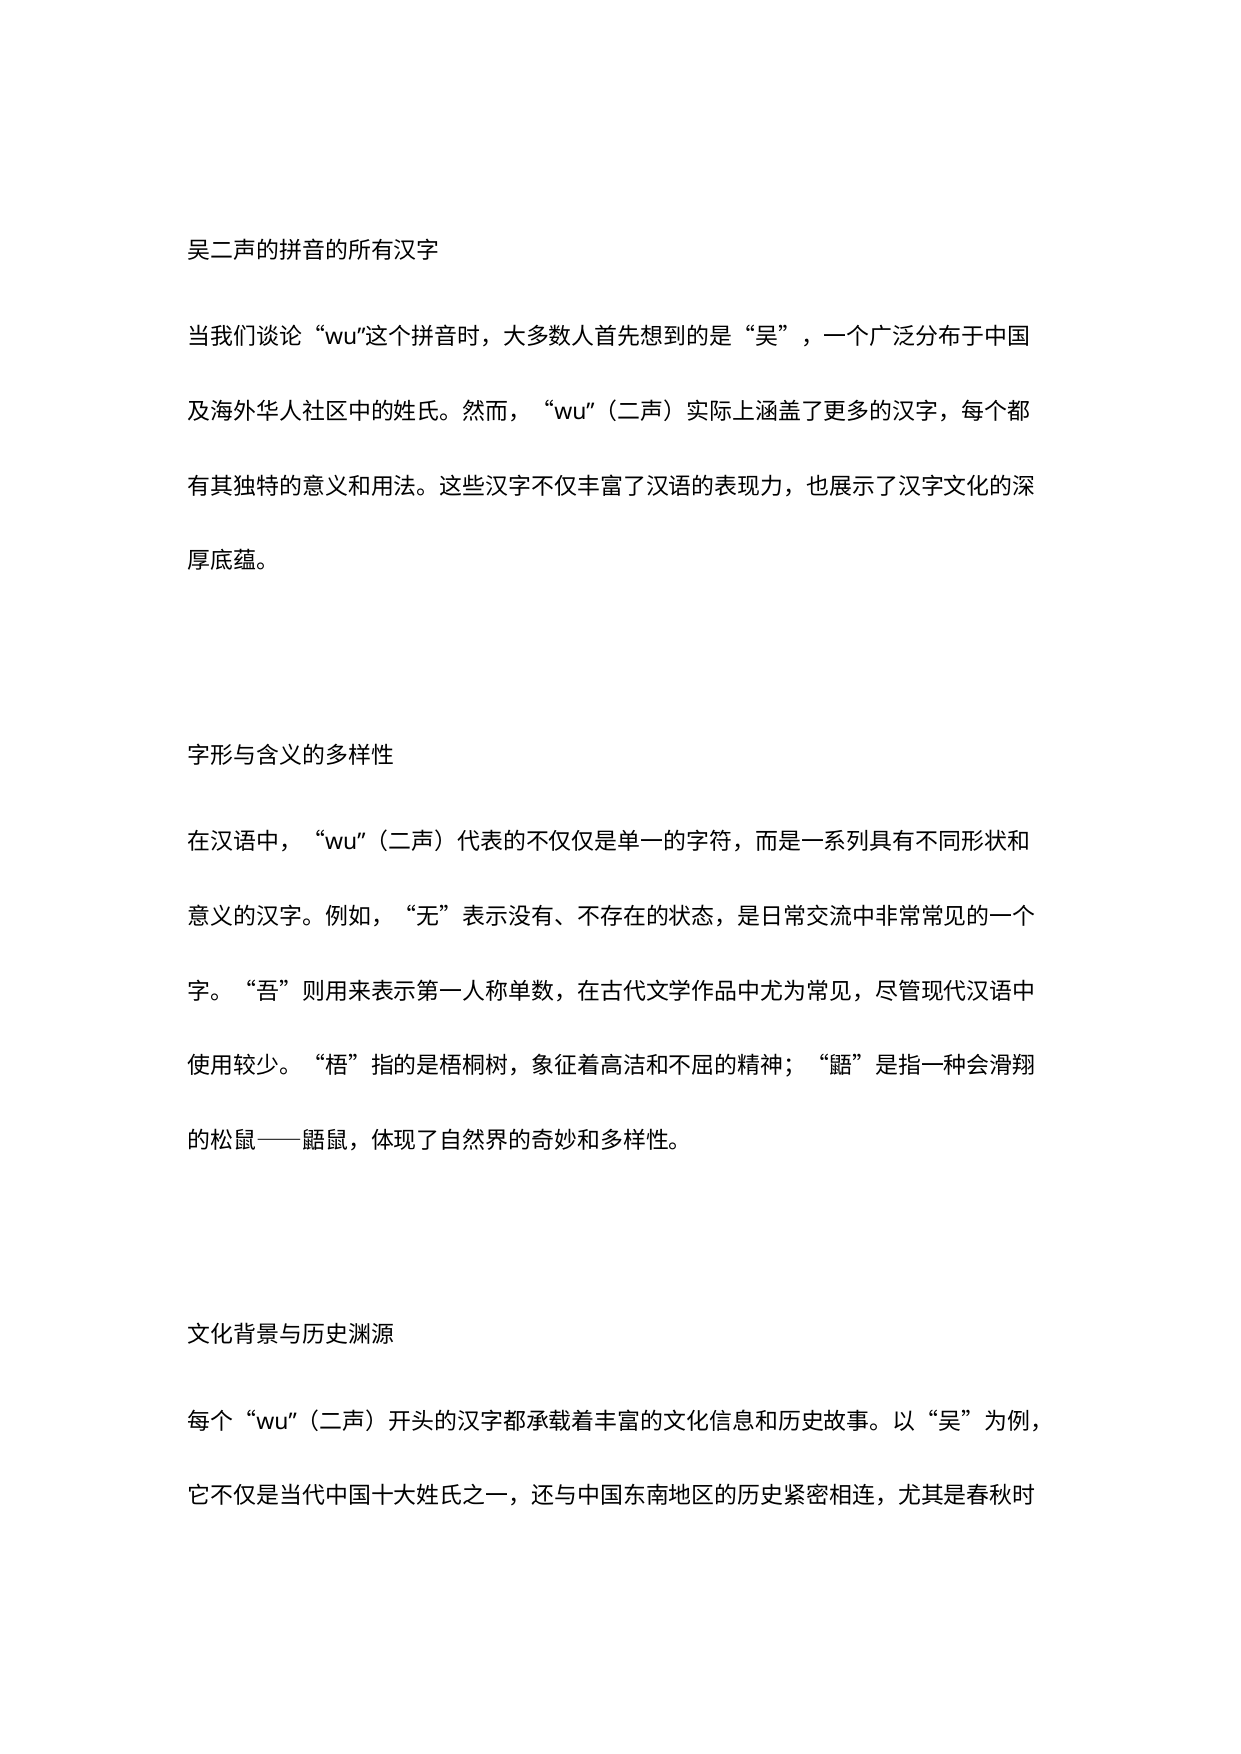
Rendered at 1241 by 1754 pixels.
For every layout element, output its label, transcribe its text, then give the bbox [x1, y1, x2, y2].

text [187, 1387, 1053, 1527]
text 当我们谈论“wu”这个拼音时，大多数人首先想到的是“吴”，一个广泛分布于中国及海外华人社区中的姓氏。然而，“wu”（二声）实际上涵盖了更多的汉字，每个都有其独特的意义和用法。这些汉字不仅丰富了汉语的表现力，也展示了汉字文化的深厚底蕴。 [187, 302, 1053, 591]
text 文化背景与历史渊源 [187, 1300, 1053, 1365]
text 字形与含义的多样性 [187, 721, 1053, 786]
text 吴二声的拼音的所有汉字 [187, 216, 1053, 281]
text 在汉语中，“wu”（二声）代表的不仅仅是单一的字符，而是一系列具有不同形状和意义的汉字。例如，“无”表示没有、不存在的状态，是日常交流中非常常见的一个字。“吾”则用来表示第一人称单数，在古代文学作品中尤为常见，尽管现代汉语中使用较少。“梧”指的是梧桐树，象征着高洁和不屈的精神；“鼯”是指一种会滑翔的松鼠——鼯鼠，体现了自然界的奇妙和多样性。 [187, 807, 1053, 1171]
